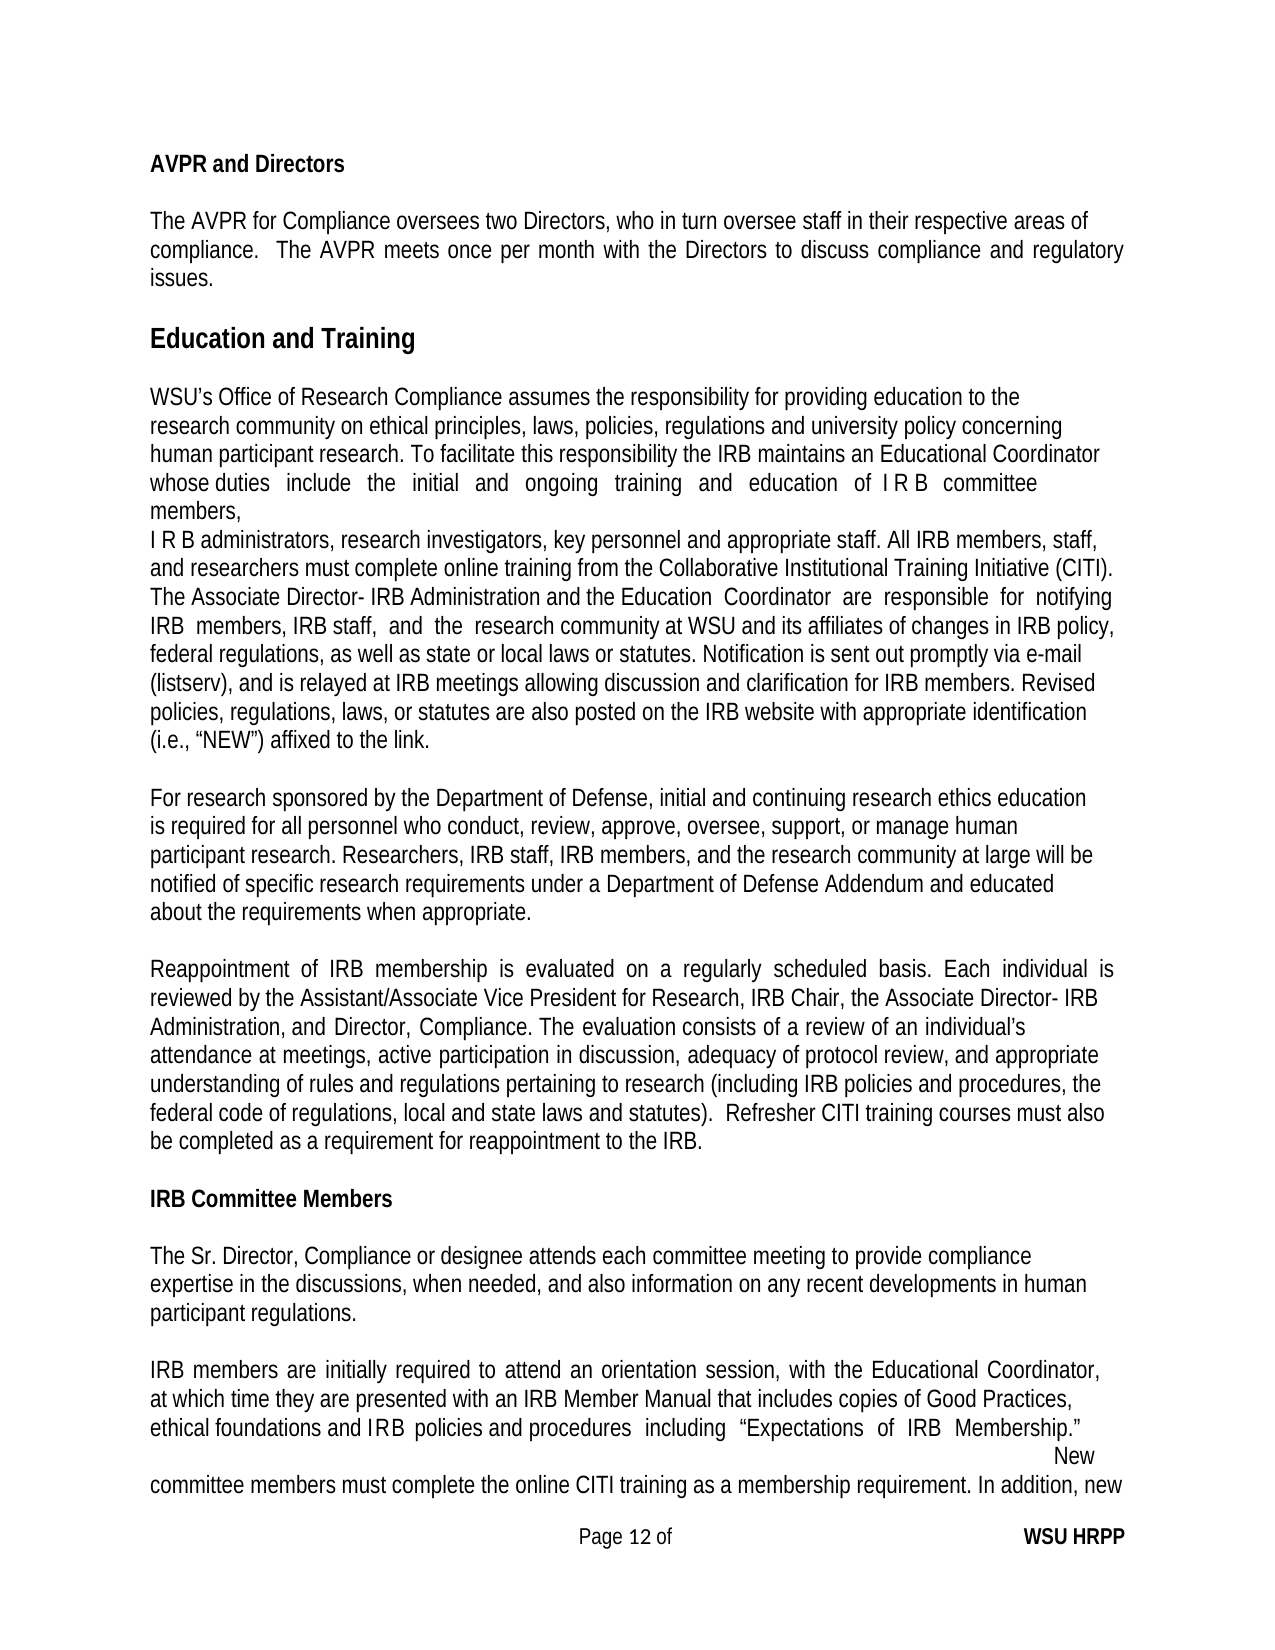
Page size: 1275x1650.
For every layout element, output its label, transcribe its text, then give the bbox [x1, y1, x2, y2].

text The Sr. Director, Compliance or designee attends each committee meeting to provide compliance expertise in the discussions, when needed, and also information on any recent developments in human participant regulations. [150, 1241, 1115, 1327]
subtitle AVPR and Directors [150, 149, 1142, 178]
text The AVPR for Compliance oversees two Directors, who in turn oversee staff in their respective areas of compliance. The AVPR meets once per month with the Directors to discuss compliance and regulatory issues. [150, 207, 1142, 292]
subtitle Education and Training [150, 321, 1142, 354]
text Reappointment of IRB membership is evaluated on a regularly scheduled basis. Each individual is reviewed by the Assistant/Associate Vice President for Research, IRB Chair, the Associate Director- IRB Administration, and Director, Compliance. The evaluation consists of a review of an individual’s attendance at meetings, active participation in discussion, adequacy of protocol review, and appropriate understanding of rules and regulations pertaining to research (including IRB policies and procedures, the federal code of regulations, local and state laws and statutes). Refresher CITI training courses must also be completed as a requirement for reappointment to the IRB. [150, 954, 1118, 1155]
text For research sponsored by the Department of Defense, initial and continuing research ethics education is required for all personnel who conduct, review, approve, oversee, support, or manage human participant research. Researchers, IRB staff, IRB members, and the research community at large will be notified of specific research requirements under a Department of Defense Addendum and educated about the requirements when appropriate. [150, 783, 1104, 926]
text I RB administrators, research investigators, key personnel and appropriate staff. All IRB members, staff, and researchers must complete online training from the Collaborative Institutional Training Initiative (CITI). The Associate Director- IRB Administration and the Education Coordinator are responsible for notifying IRB members, IRB staff, and the research community at WSU and its affiliates of changes in IRB policy, federal regulations, as well as state or local laws or statutes. Notification is sent out promptly via e-mail (listserv), and is relayed at IRB meetings allowing discussion and clarification for IRB members. Revised policies, regulations, laws, or statutes are also posted on the IRB website with appropriate identification (i.e., “NEW”) affixed to the link. [150, 525, 1130, 754]
text WSU’s Office of Research Compliance assumes the responsibility for providing education to the research community on ethical principles, laws, policies, regulations and university policy concerning human participant research. To facilitate this responsibility the IRB maintains an Educational Coordinator whose duties include the initial and ongoing training and education of I R B committee members, [150, 383, 1104, 525]
subtitle IRB Committee Members [150, 1183, 1142, 1212]
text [150, 1355, 1125, 1498]
